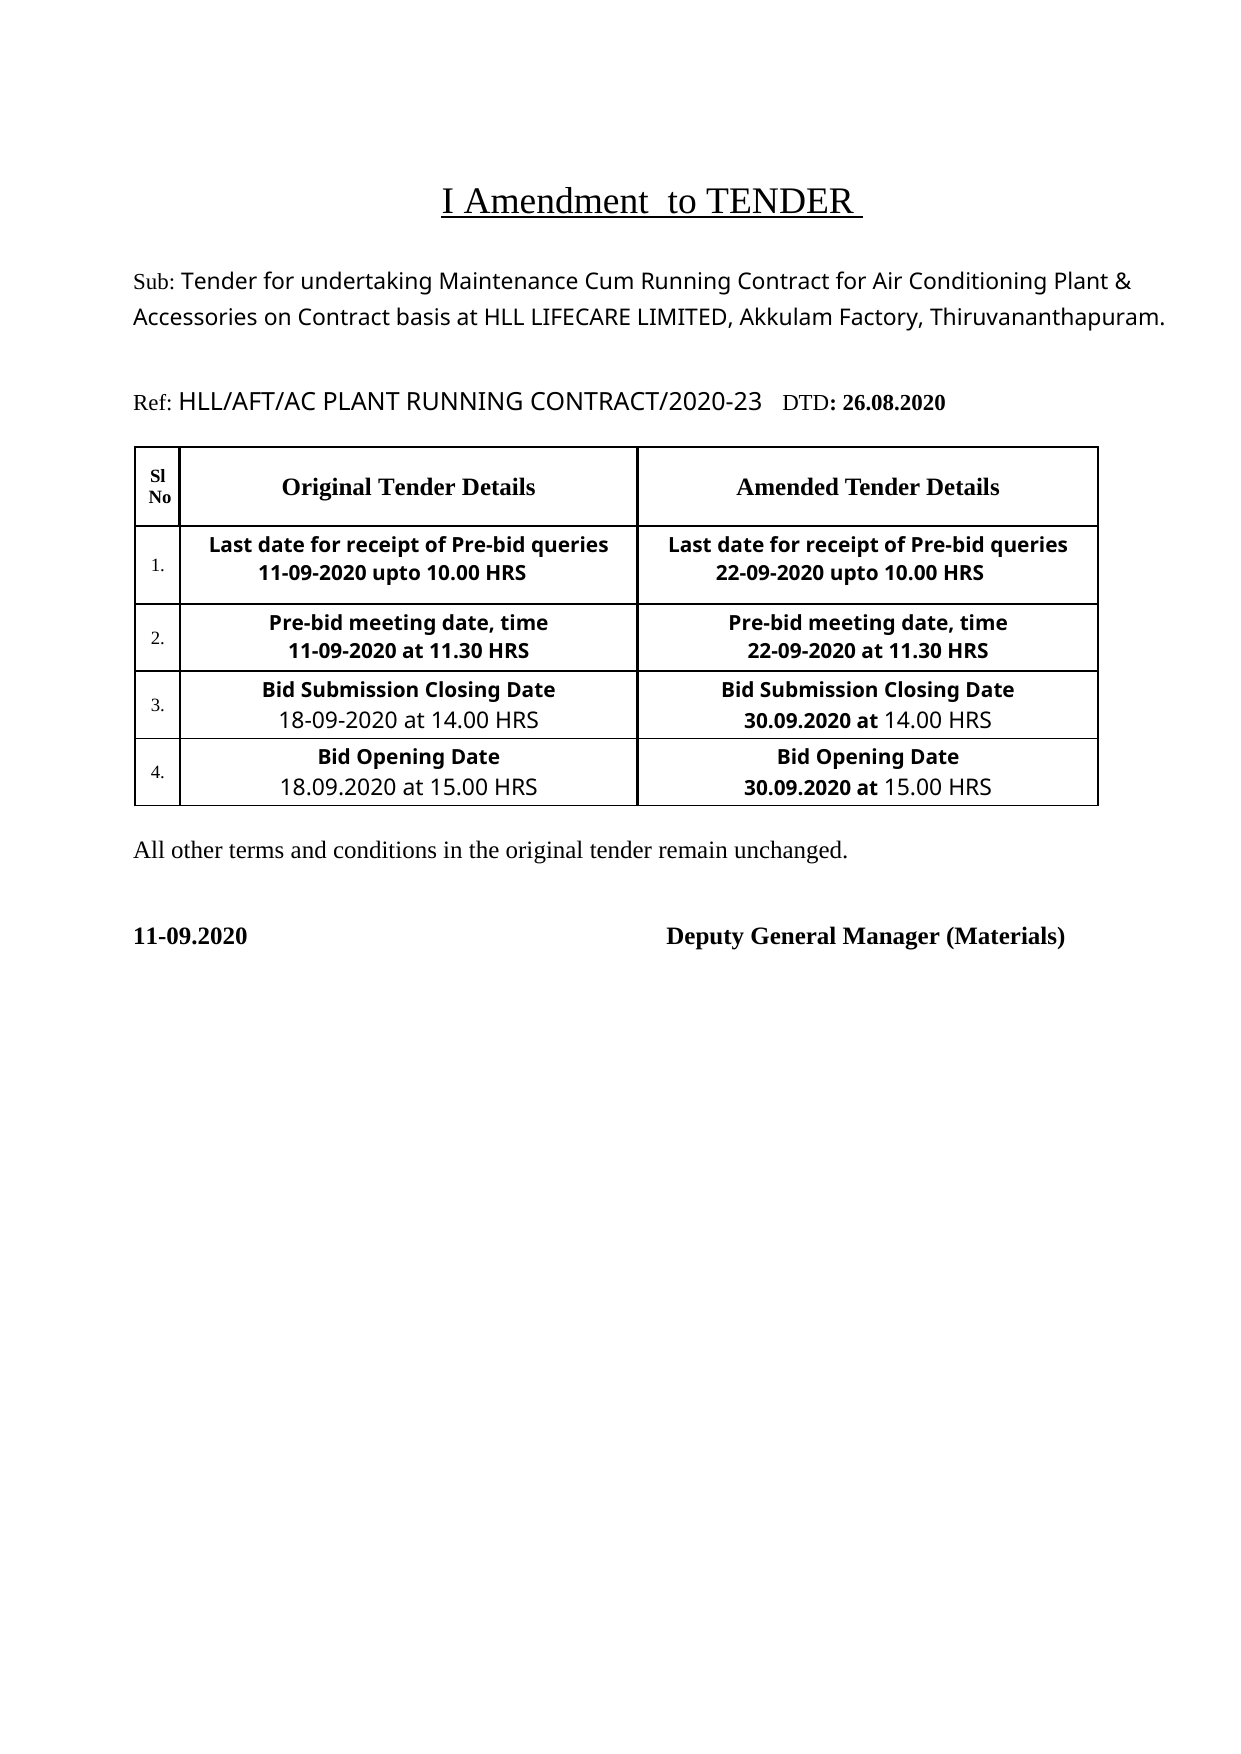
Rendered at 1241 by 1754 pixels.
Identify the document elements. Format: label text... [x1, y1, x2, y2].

table_cell 3. [136, 672, 179, 738]
text All other terms and conditions in the original tender remain unchanged. [133, 835, 1181, 864]
text 11-09.2020 Deputy General Manager (Materials) [133, 921, 1181, 950]
table_header Sl No [136, 448, 178, 524]
text Ref: HLL/AFT/AC PLANT RUNNING CONTRACT/2020-23 DTD: 26.08.2020 [133, 384, 1181, 418]
text I Amendment to TENDER [133, 179, 1181, 222]
table_cell Bid Submission Closing Date 18-09-2020 at 14.00 HRS [181, 672, 636, 738]
table_cell 4. [136, 739, 179, 805]
text Sub: Tender for undertaking Maintenance Cum Running Contract for Air Conditioning Plant & Accessories on Contract basis at HLL LIFECARE LIMITED, Akkulam Factory, Thiruvananthapuram. [133, 265, 1181, 332]
table_cell Bid Opening Date 30.09.2020 at 15.00 HRS [639, 739, 1097, 805]
table_cell Pre-bid meeting date, time 11-09-2020 at 11.30 HRS [181, 605, 636, 670]
table_cell Bid Opening Date 18.09.2020 at 15.00 HRS [181, 739, 636, 805]
table_header Amended Tender Details [639, 448, 1097, 524]
table_cell Bid Submission Closing Date 30.09.2020 at 14.00 HRS [639, 672, 1097, 738]
table_cell Last date for receipt of Pre-bid queries 22-09-2020 upto 10.00 HRS [639, 527, 1097, 603]
table_cell Pre-bid meeting date, time 22-09-2020 at 11.30 HRS [639, 605, 1097, 670]
table_cell Last date for receipt of Pre-bid queries 11-09-2020 upto 10.00 HRS [181, 527, 636, 603]
table_cell 2. [136, 605, 179, 670]
table_cell 1. [136, 527, 179, 603]
table_header Original Tender Details [181, 448, 636, 524]
